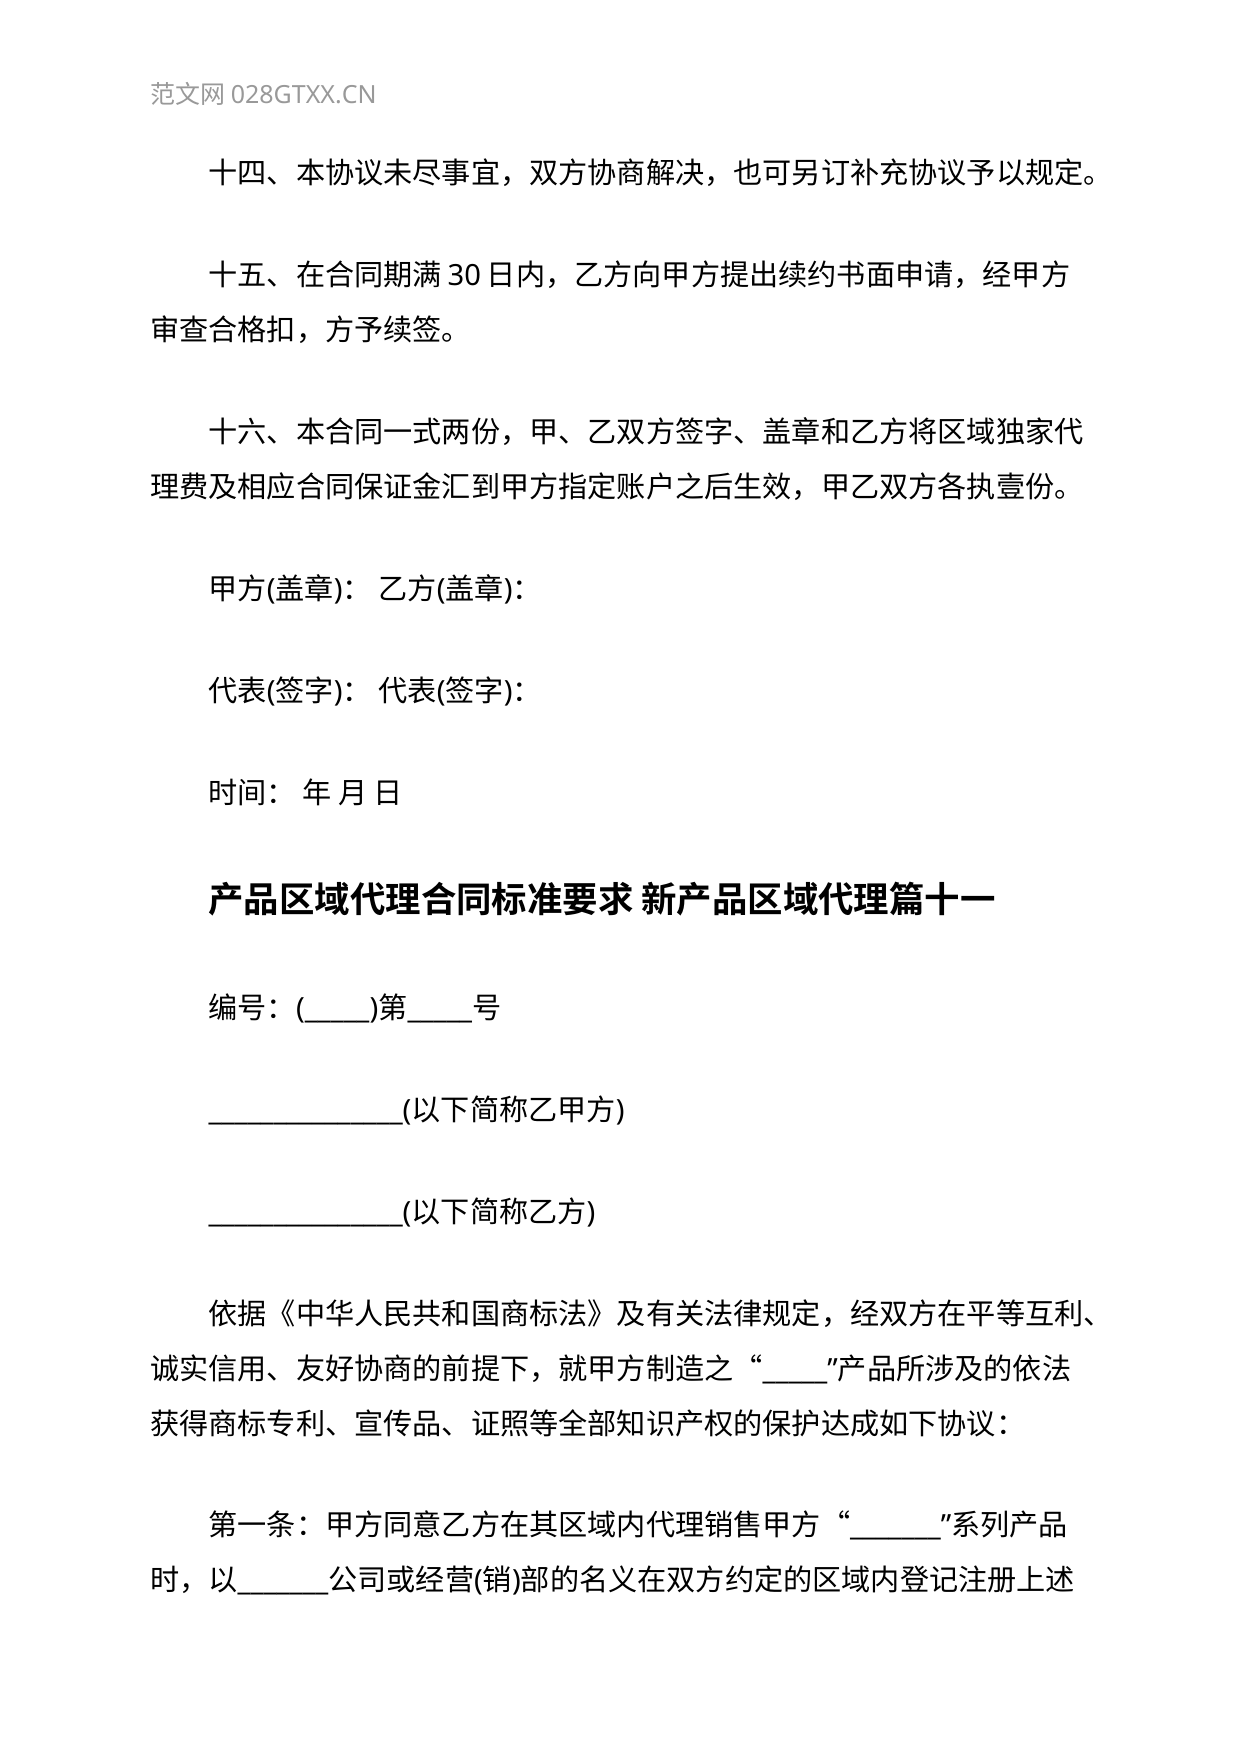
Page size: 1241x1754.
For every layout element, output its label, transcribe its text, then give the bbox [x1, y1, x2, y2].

text 十五、在合同期满30日内，乙方向甲方提出续约书面申请，经甲方审查合格扣，方予续签。 [150, 252, 1090, 349]
text _______________(以下简称乙方) [150, 1188, 1090, 1231]
text 时间： 年 月 日 [150, 769, 1090, 811]
text 依据《中华人民共和国商标法》及有关法律规定，经双方在平等互利、诚实信用、友好协商的前提下，就甲方制造之“_____”产品所涉及的依法获得商标专利、宣传品、证照等全部知识产权的保护达成如下协议： [150, 1290, 1090, 1442]
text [150, 1502, 1090, 1599]
text 代表(签字)： 代表(签字)： [150, 667, 1090, 709]
text 十六、本合同一式两份，甲、乙双方签字、盖章和乙方将区域独家代理费及相应合同保证金汇到甲方指定账户之后生效，甲乙双方各执壹份。 [150, 408, 1090, 506]
text 产品区域代理合同标准要求 新产品区域代理篇十一 [150, 871, 1090, 922]
text 十四、本协议未尽事宜，双方协商解决，也可另订补充协议予以规定。 [150, 150, 1090, 192]
text 甲方(盖章)： 乙方(盖章)： [150, 565, 1090, 608]
text 编号：(_____)第_____号 [150, 984, 1090, 1027]
text _______________(以下简称乙甲方) [150, 1086, 1090, 1129]
